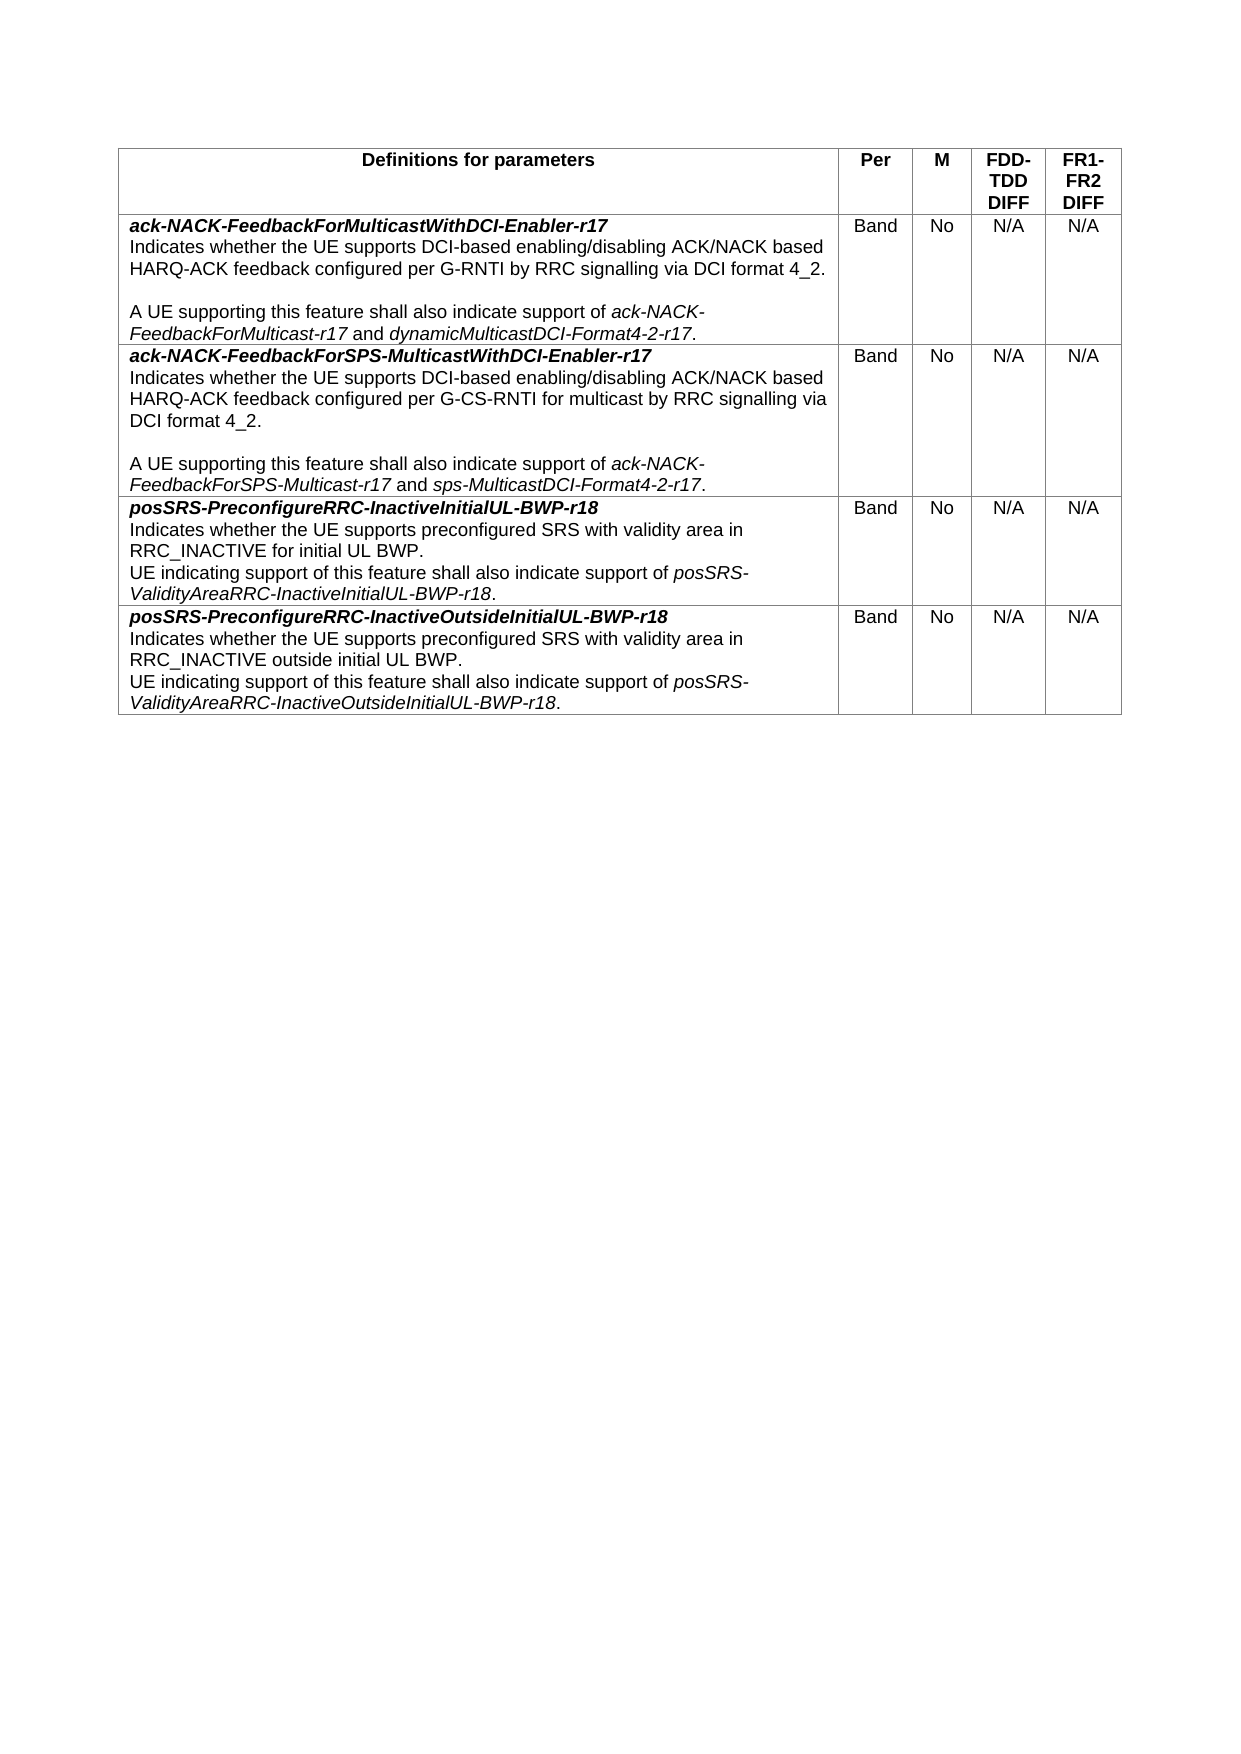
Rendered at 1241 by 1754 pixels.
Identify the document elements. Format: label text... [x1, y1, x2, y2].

table_cell Band [839, 215, 912, 344]
table_header M [913, 149, 971, 213]
table_cell No [913, 215, 971, 344]
table_cell Band [839, 345, 912, 496]
table_cell N/A [972, 345, 1045, 496]
table_cell N/A [1046, 606, 1121, 713]
table_cell No [913, 345, 971, 496]
table_cell posSRS-PreconfigureRRC-InactiveOutsideInitialUL-BWP-r18 Indicates whether the UE supports preconfigured SRS with validity area in RRC_INACTIVE outside initial UL BWP. UE indicating support of this feature shall also indicate support of posSRS-ValidityAreaRRC-InactiveOutsideInitialUL-BWP-r18. [119, 606, 838, 713]
table_cell N/A [972, 497, 1045, 605]
table_cell N/A [972, 215, 1045, 344]
table_cell posSRS-PreconfigureRRC-InactiveInitialUL-BWP-r18 Indicates whether the UE supports preconfigured SRS with validity area in RRC_INACTIVE for initial UL BWP. UE indicating support of this feature shall also indicate support of posSRS-ValidityAreaRRC-InactiveInitialUL-BWP-r18. [119, 497, 838, 605]
table_cell N/A [1046, 345, 1121, 496]
table_cell N/A [972, 606, 1045, 713]
table_header FDD-TDD DIFF [972, 149, 1045, 213]
table_cell ack-NACK-FeedbackForMulticastWithDCI-Enabler-r17 Indicates whether the UE supports DCI-based enabling/disabling ACK/NACK based HARQ-ACK feedback configured per G-RNTI by RRC signalling via DCI format 4_2. A UE supporting this feature shall also indicate support of ack-NACK-FeedbackForMulticast-r17 and dynamicMulticastDCI-Format4-2-r17. [119, 215, 838, 344]
table_header Definitions for parameters [119, 149, 838, 213]
table_cell No [913, 497, 971, 605]
table_cell No [913, 606, 971, 713]
table_cell Band [839, 606, 912, 713]
table_cell N/A [1046, 215, 1121, 344]
table_header FR1-FR2 DIFF [1046, 149, 1121, 213]
table_cell Band [839, 497, 912, 605]
table_cell N/A [1046, 497, 1121, 605]
table_cell ack-NACK-FeedbackForSPS-MulticastWithDCI-Enabler-r17 Indicates whether the UE supports DCI-based enabling/disabling ACK/NACK based HARQ-ACK feedback configured per G-CS-RNTI for multicast by RRC signalling via DCI format 4_2. A UE supporting this feature shall also indicate support of ack-NACK-FeedbackForSPS-Multicast-r17 and sps-MulticastDCI-Format4-2-r17. [119, 345, 838, 496]
table_header Per [839, 149, 912, 213]
